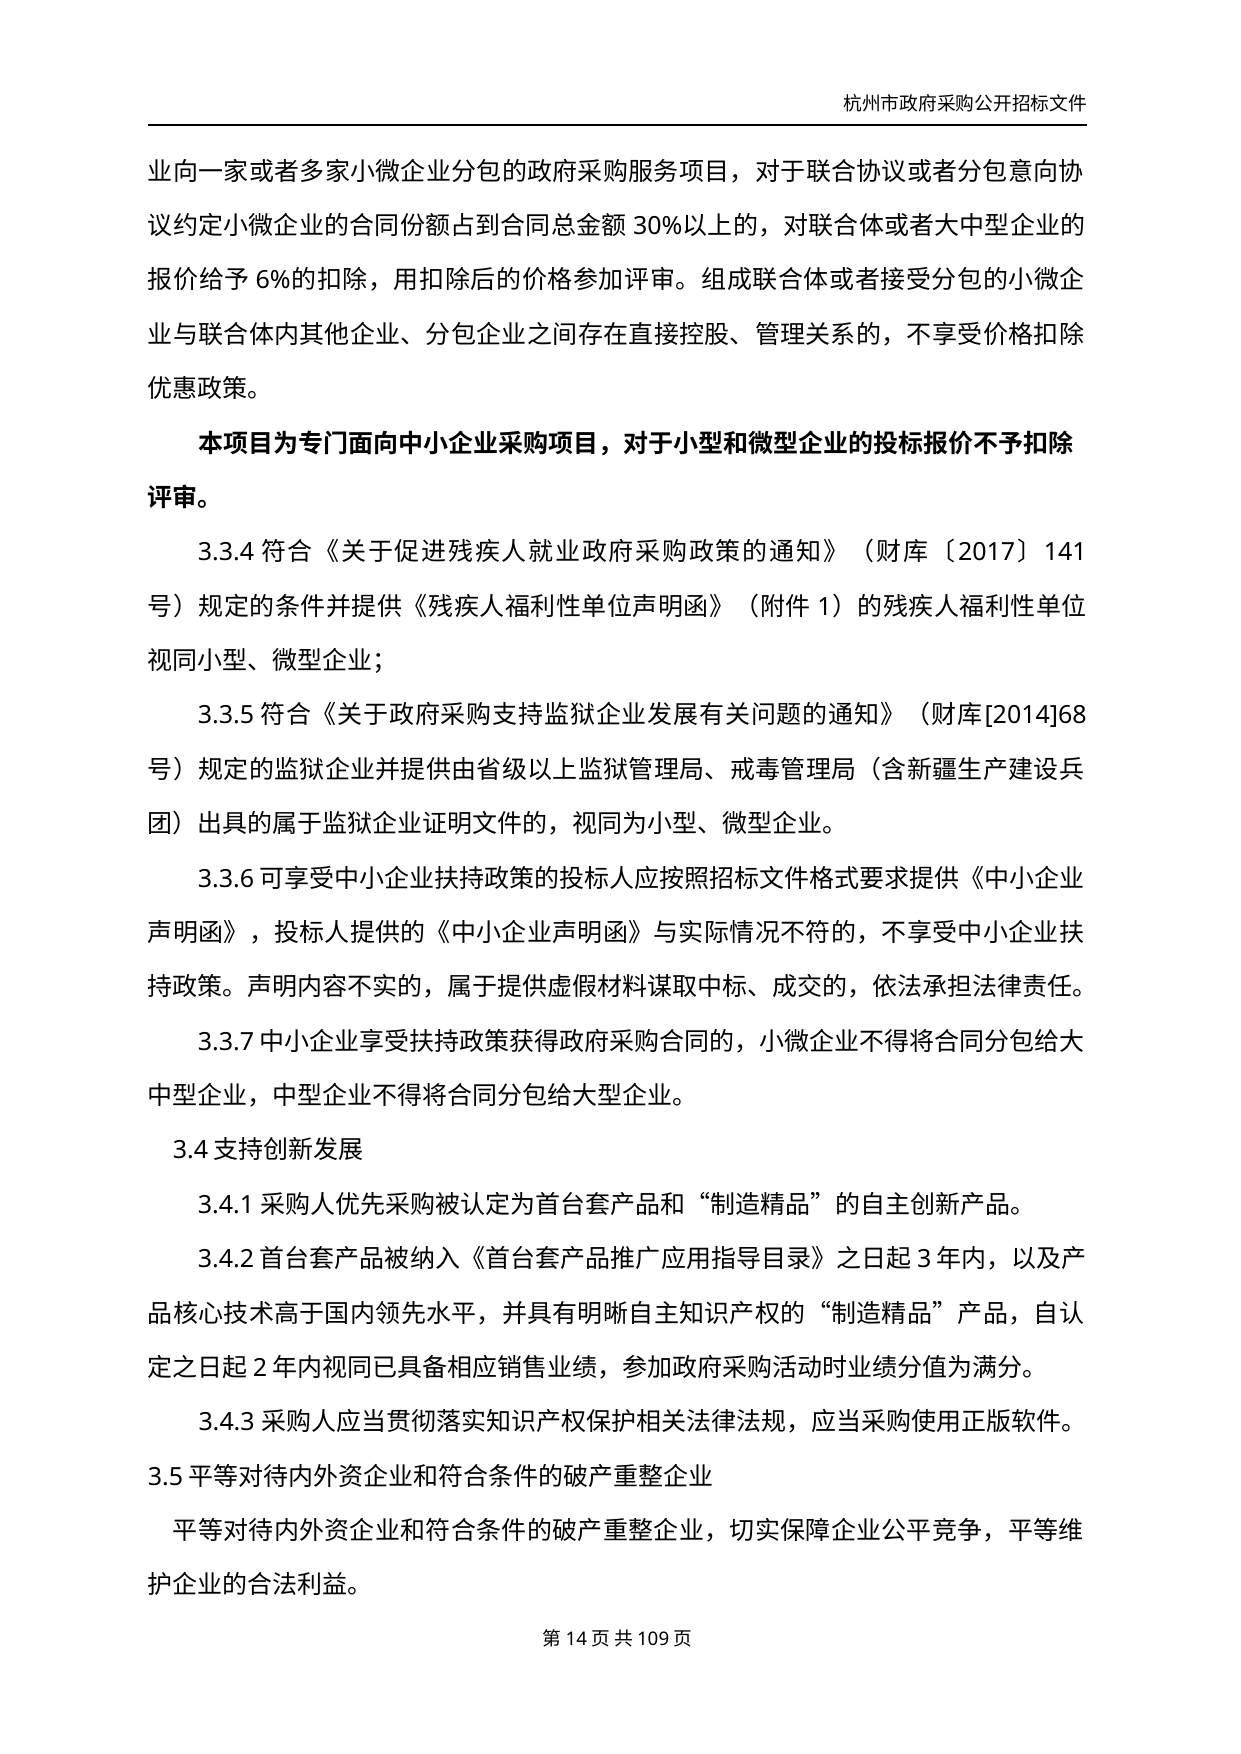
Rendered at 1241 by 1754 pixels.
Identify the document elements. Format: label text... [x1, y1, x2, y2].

text 3.3.7中小企业享受扶持政策获得政府采购合同的，小微企业不得将合同分包给大中型企业，中型企业不得将合同分包给大型企业。 [148, 1021, 1087, 1112]
subtitle 3.4.3 采购人应当贯彻落实知识产权保护相关法律法规，应当采购使用正版软件。 [148, 1402, 1087, 1438]
subtitle 本项目为专门面向中小企业采购项目，对于小型和微型企业的投标报价不予扣除评审。 [148, 423, 1087, 514]
text 3.3.5符合《关于政府采购支持监狱企业发展有关问题的通知》（财库[2014]68号）规定的监狱企业并提供由省级以上监狱管理局、戒毒管理局（含新疆生产建设兵团）出具的属于监狱企业证明文件的，视同为小型、微型企业。 [148, 695, 1087, 840]
text 3.4支持创新发展 [148, 1130, 1087, 1166]
text 3.5平等对待内外资企业和符合条件的破产重整企业 [148, 1456, 1087, 1492]
text 3.3.4符合《关于促进残疾人就业政府采购政策的通知》（财库〔2017〕141号）规定的条件并提供《残疾人福利性单位声明函》（附件1）的残疾人福利性单位视同小型、微型企业； [148, 532, 1087, 677]
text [148, 151, 1087, 405]
text 3.4.1 采购人优先采购被认定为首台套产品和“制造精品”的自主创新产品。 [148, 1184, 1087, 1221]
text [148, 1511, 1087, 1601]
text 3.4.2首台套产品被纳入《首台套产品推广应用指导目录》之日起3年内，以及产品核心技术高于国内领先水平，并具有明晰自主知识产权的“制造精品”产品，自认定之日起2年内视同已具备相应销售业绩，参加政府采购活动时业绩分值为满分。 [148, 1239, 1087, 1384]
text 3.3.6可享受中小企业扶持政策的投标人应按照招标文件格式要求提供《中小企业声明函》，投标人提供的《中小企业声明函》与实际情况不符的，不享受中小企业扶持政策。声明内容不实的，属于提供虚假材料谋取中标、成交的，依法承担法律责任。 [148, 858, 1087, 1003]
